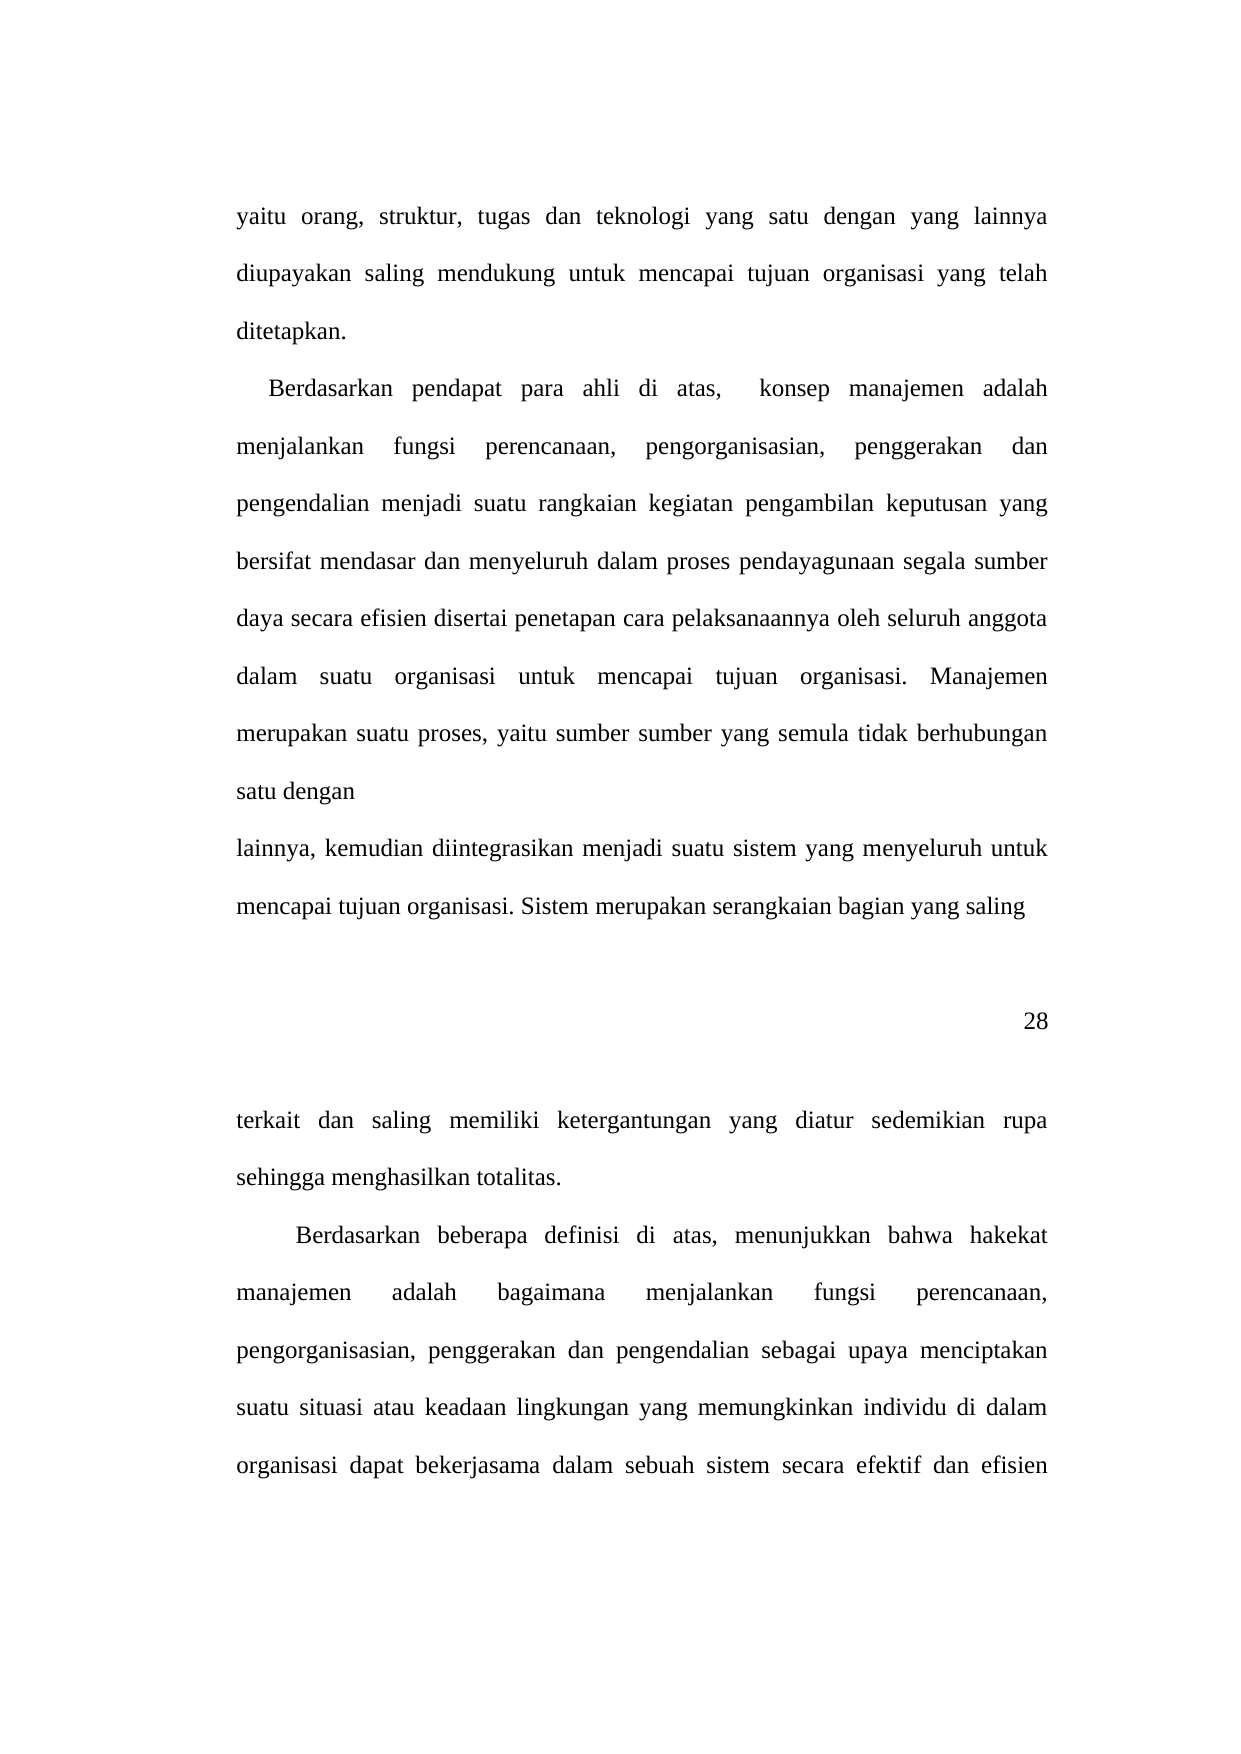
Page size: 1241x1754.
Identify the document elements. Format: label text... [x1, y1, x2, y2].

text Berdasarkan pendapat para ahli di atas, konsep manajemen adalah menjalankan fungsi perencanaan, pengorganisasian, penggerakan dan pengendalian menjadi suatu rangkaian kegiatan pengambilan keputusan yang bersifat mendasar dan menyeluruh dalam proses pendayagunaan segala sumber daya secara efisien disertai penetapan cara pelaksanaannya oleh seluruh anggota dalam suatu organisasi untuk mencapai tujuan organisasi. Manajemen merupakan suatu proses, yaitu sumber sumber yang semula tidak berhubungan satu dengan [236, 373, 1048, 804]
text 28 [236, 1006, 1048, 1034]
text lainnya, kemudian diintegrasikan menjadi suatu sistem yang menyeluruh untuk mencapai tujuan organisasi. Sistem merupakan serangkaian bagian yang saling [236, 833, 1048, 919]
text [236, 1220, 1048, 1479]
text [236, 201, 1048, 344]
text terkait dan saling memiliki ketergantungan yang diatur sedemikian rupa sehingga menghasilkan totalitas. [236, 1105, 1048, 1191]
